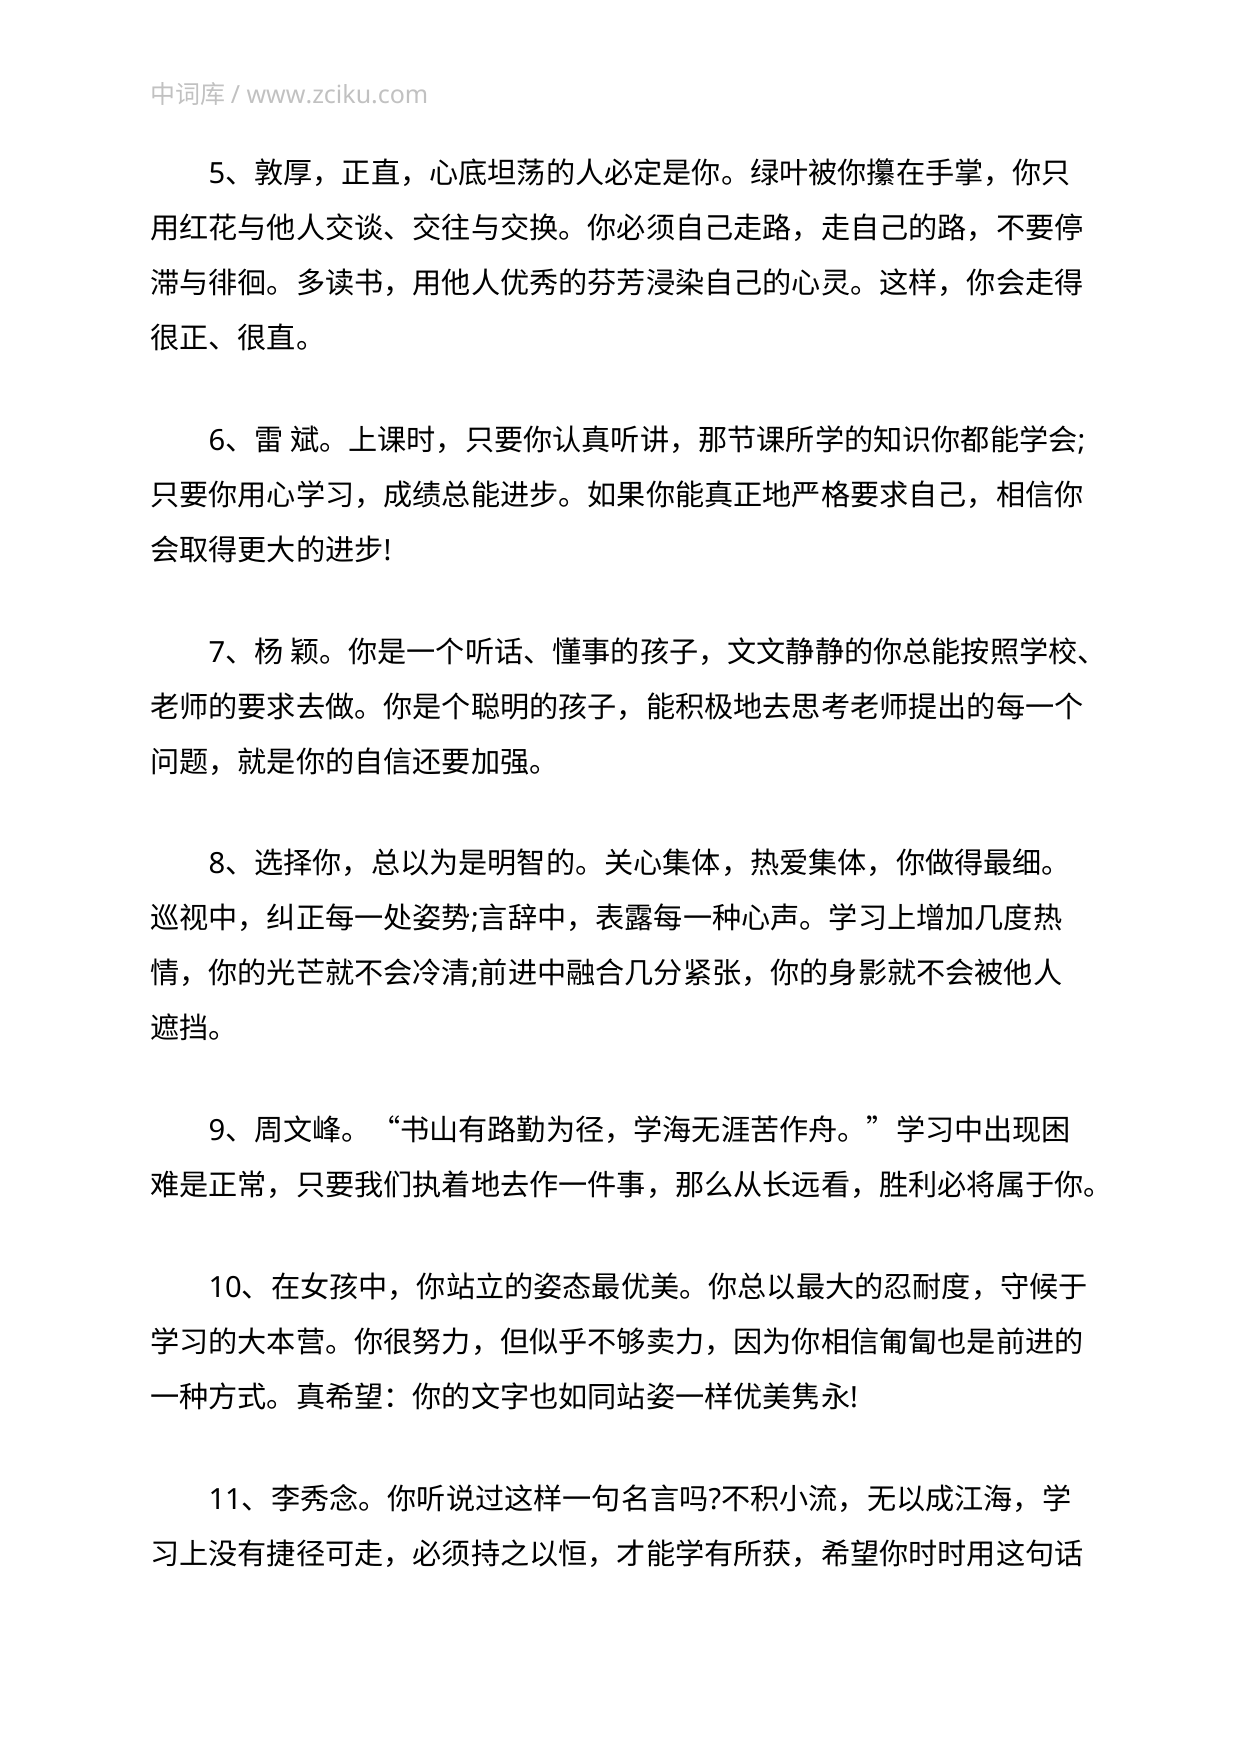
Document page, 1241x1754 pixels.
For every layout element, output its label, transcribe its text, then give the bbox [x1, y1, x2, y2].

text 5、敦厚，正直，心底坦荡的人必定是你。绿叶被你攥在手掌，你只用红花与他人交谈、交往与交换。你必须自己走路，走自己的路，不要停滞与徘徊。多读书，用他人优秀的芬芳浸染自己的心灵。这样，你会走得很正、很直。 [150, 150, 1090, 357]
text 9、周文峰。“书山有路勤为径，学海无涯苦作舟。”学习中出现困难是正常，只要我们执着地去作一件事，那么从长远看，胜利必将属于你。 [150, 1107, 1090, 1204]
text 8、选择你，总以为是明智的。关心集体，热爱集体，你做得最细。巡视中，纠正每一处姿势;言辞中，表露每一种心声。学习上增加几度热情，你的光芒就不会冷清;前进中融合几分紧张，你的身影就不会被他人遮挡。 [150, 840, 1090, 1047]
text 6、雷 斌。上课时，只要你认真听讲，那节课所学的知识你都能学会;只要你用心学习，成绩总能进步。如果你能真正地严格要求自己，相信你会取得更大的进步! [150, 417, 1090, 569]
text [150, 1476, 1090, 1573]
text 10、在女孩中，你站立的姿态最优美。你总以最大的忍耐度，守候于学习的大本营。你很努力，但似乎不够卖力，因为你相信匍匐也是前进的一种方式。真希望：你的文字也如同站姿一样优美隽永! [150, 1264, 1090, 1416]
text 7、杨 颖。你是一个听话、懂事的孩子，文文静静的你总能按照学校、老师的要求去做。你是个聪明的孩子，能积极地去思考老师提出的每一个问题，就是你的自信还要加强。 [150, 628, 1090, 781]
